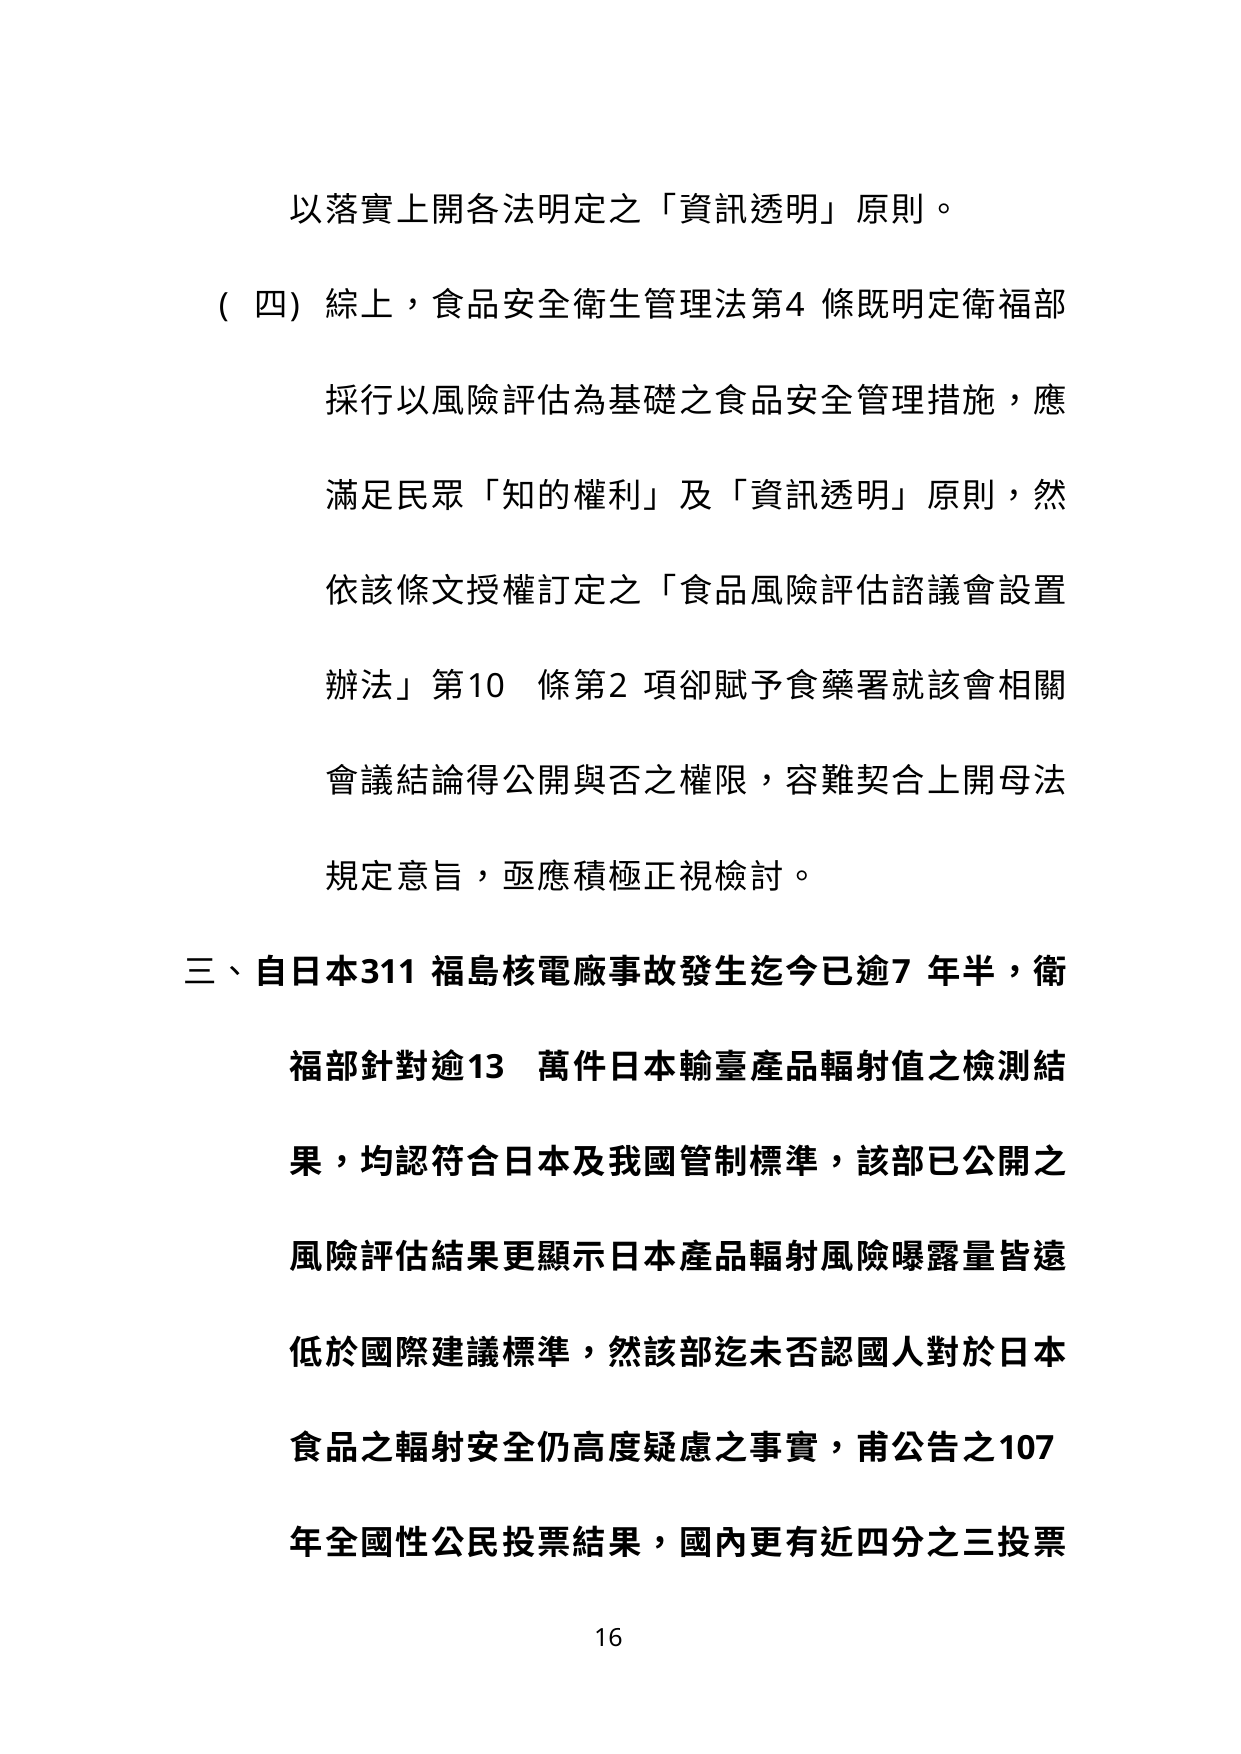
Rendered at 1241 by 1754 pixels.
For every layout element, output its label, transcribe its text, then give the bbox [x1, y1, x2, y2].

subtitle 綜上，食品安全衛生管理法第4條既明定衛福部採行以風險評估為基礎之食品安全管理措施，應滿足民眾「知的權利」及「資訊透明」原則，然依該條文授權訂定之「食品風險評估諮議會設置辦法」第10條第2項卻賦予食藥署就該會相關會議結論得公開與否之權限，容難契合上開母法規定意旨，亟應積極正視檢討。 [219, 255, 1069, 921]
